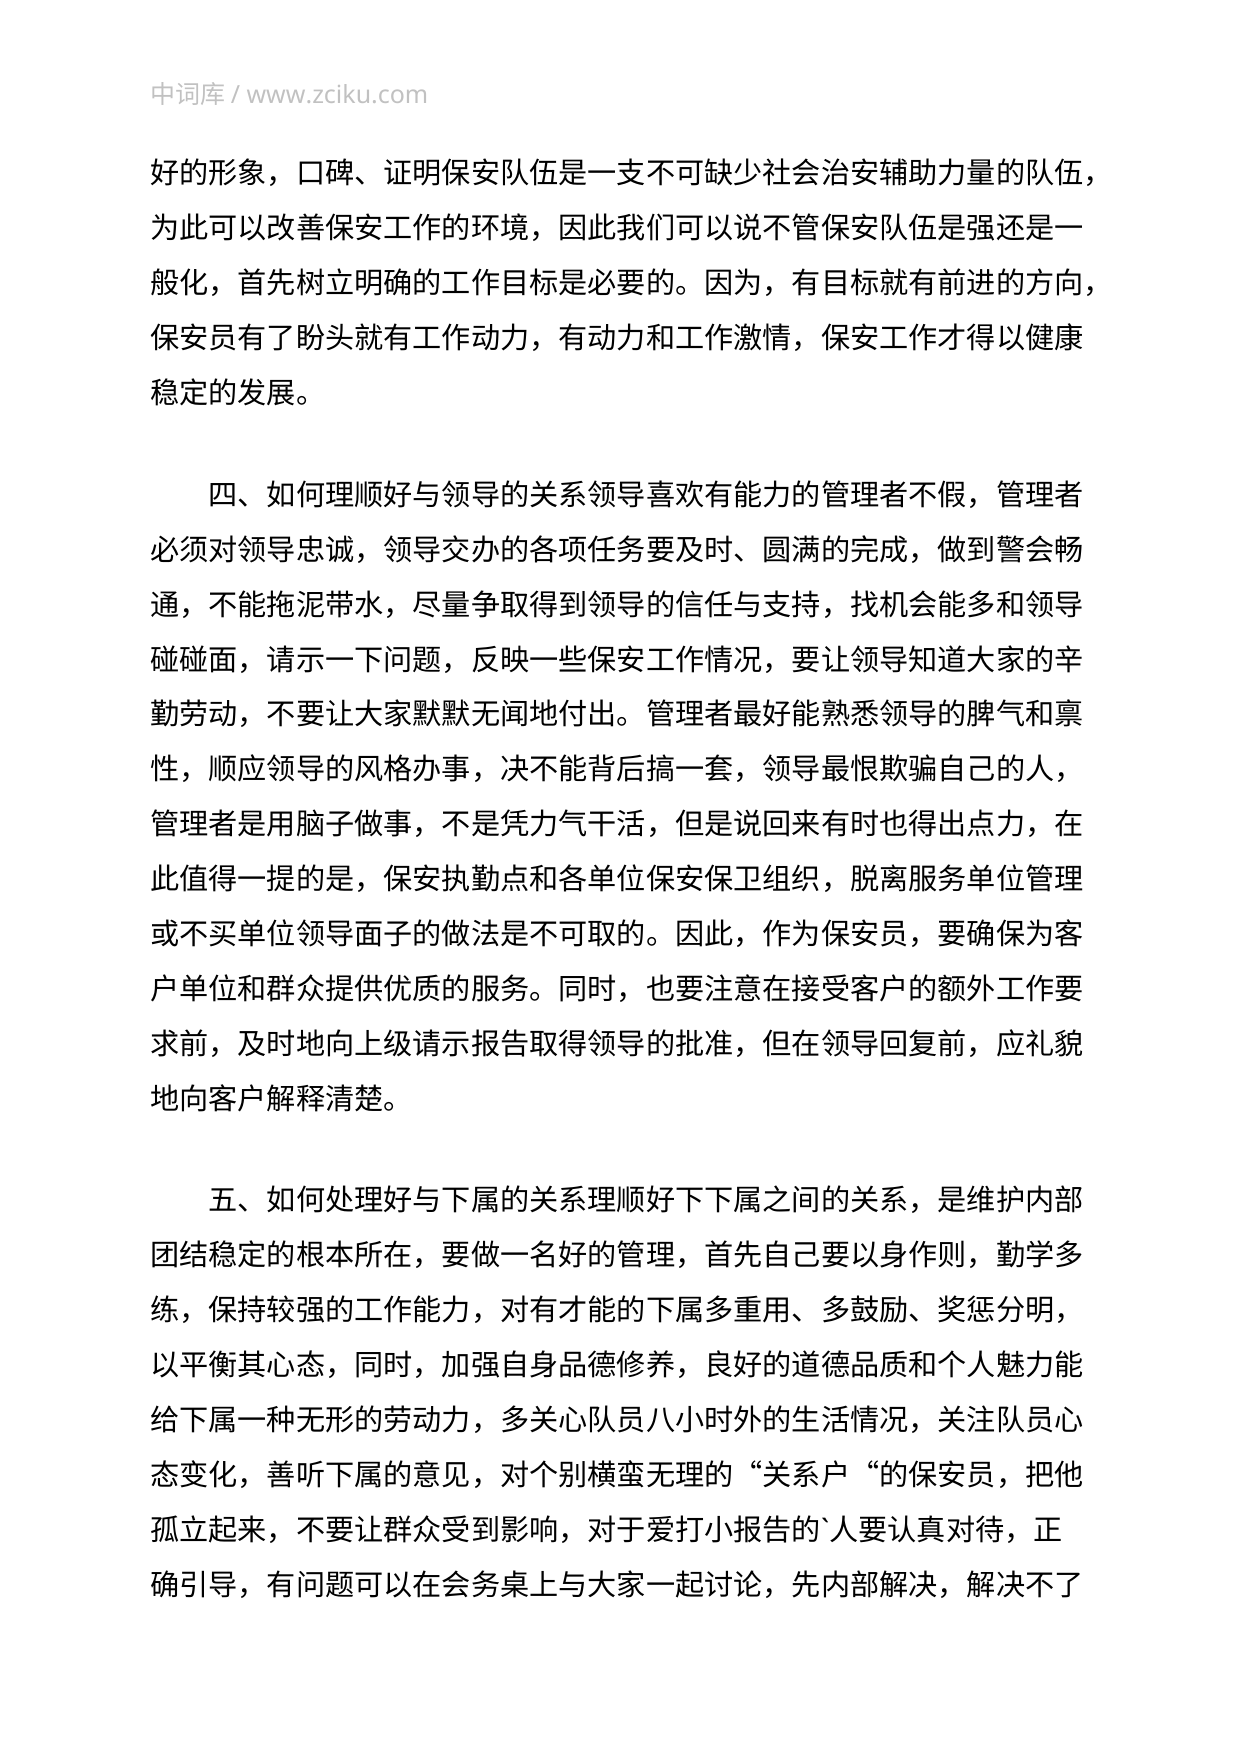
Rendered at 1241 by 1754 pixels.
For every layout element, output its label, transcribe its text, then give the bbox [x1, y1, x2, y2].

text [150, 1177, 1090, 1604]
text 四、如何理顺好与领导的关系领导喜欢有能力的管理者不假，管理者必须对领导忠诚，领导交办的各项任务要及时、圆满的完成，做到警会畅通，不能拖泥带水，尽量争取得到领导的信任与支持，找机会能多和领导碰碰面，请示一下问题，反映一些保安工作情况，要让领导知道大家的辛勤劳动，不要让大家默默无闻地付出。管理者最好能熟悉领导的脾气和禀性，顺应领导的风格办事，决不能背后搞一套，领导最恨欺骗自己的人，管理者是用脑子做事，不是凭力气干活，但是说回来有时也得出点力，在此值得一提的是，保安执勤点和各单位保安保卫组织，脱离服务单位管理或不买单位领导面子的做法是不可取的。因此，作为保安员，要确保为客户单位和群众提供优质的服务。同时，也要注意在接受客户的额外工作要求前，及时地向上级请示报告取得领导的批准，但在领导回复前，应礼貌地向客户解释清楚。 [150, 471, 1090, 1117]
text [150, 150, 1090, 412]
